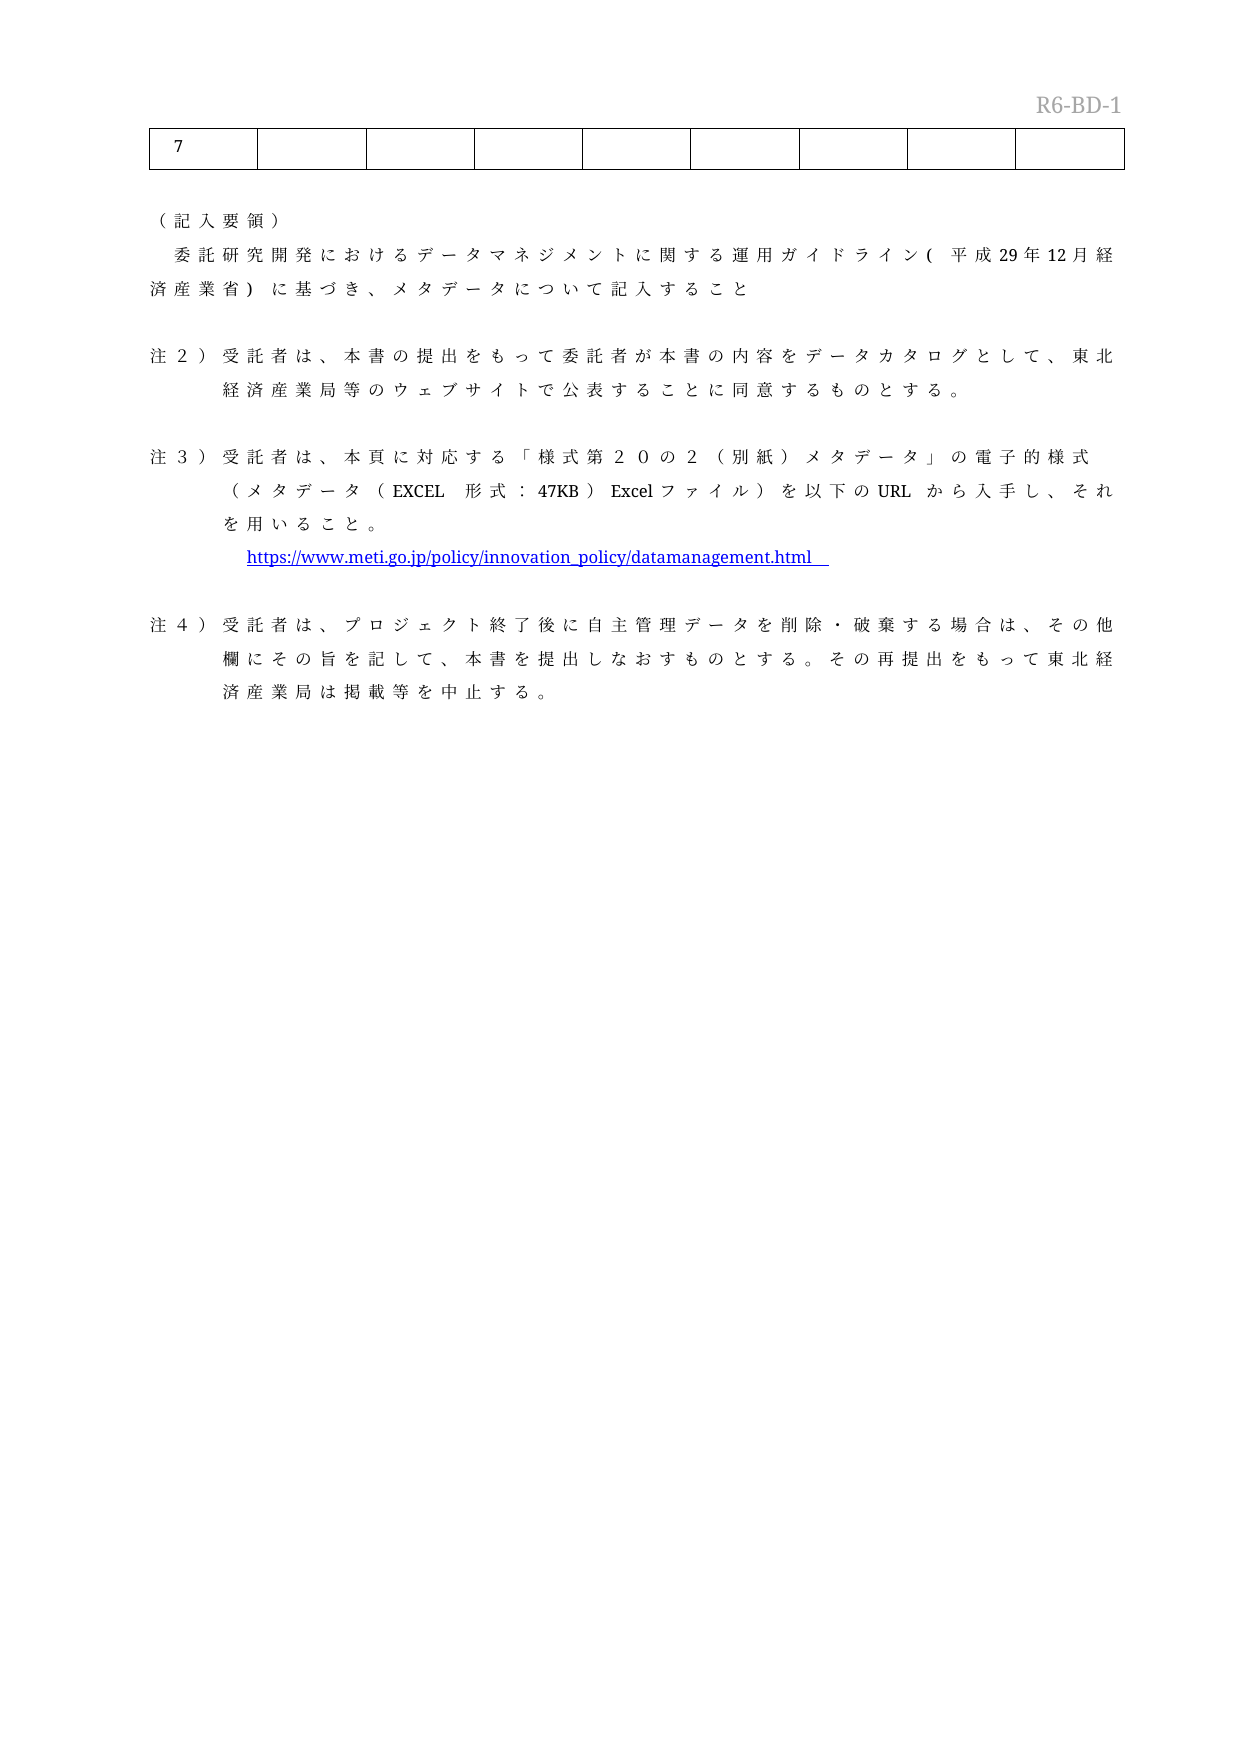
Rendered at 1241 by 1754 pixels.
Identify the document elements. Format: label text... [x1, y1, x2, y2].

text 注２）受託者は、本書の提出をもって委託者が本書の内容をデータカタログとして、東北経済産業局等のウェブサイトで公表することに同意するものとする。 [149, 338, 1120, 406]
table_cell [258, 129, 366, 169]
table_cell [367, 129, 474, 169]
text 注３）受託者は、本頁に対応する「様式第２０の２（別紙）メタデータ」の電子的様式（メタデータ（EXCEL形式：47KB）Excelファイル）を以下のURLから入手し、それを用いること。 [149, 439, 1120, 540]
table_cell 7 [150, 129, 257, 169]
table_cell [908, 129, 1015, 169]
text （記入要領） [149, 204, 1120, 238]
table_cell [1016, 129, 1124, 169]
table_cell [800, 129, 907, 169]
table_cell [583, 129, 690, 169]
text 注４）受託者は、プロジェクト終了後に自主管理データを削除・破棄する場合は、その他欄にその旨を記して、本書を提出しなおすものとする。その再提出をもって東北経済産業局は掲載等を中止する。 [149, 608, 1120, 709]
table_cell [475, 129, 582, 169]
text 委託研究開発におけるデータマネジメントに関する運用ガイドライン(平成29年12月経済産業省) に基づき、メタデータについて記入すること [149, 238, 1120, 305]
text https://www.meti.go.jp/policy/innovation_policy/datamanagement.html [149, 540, 1120, 574]
table_cell [691, 129, 799, 169]
